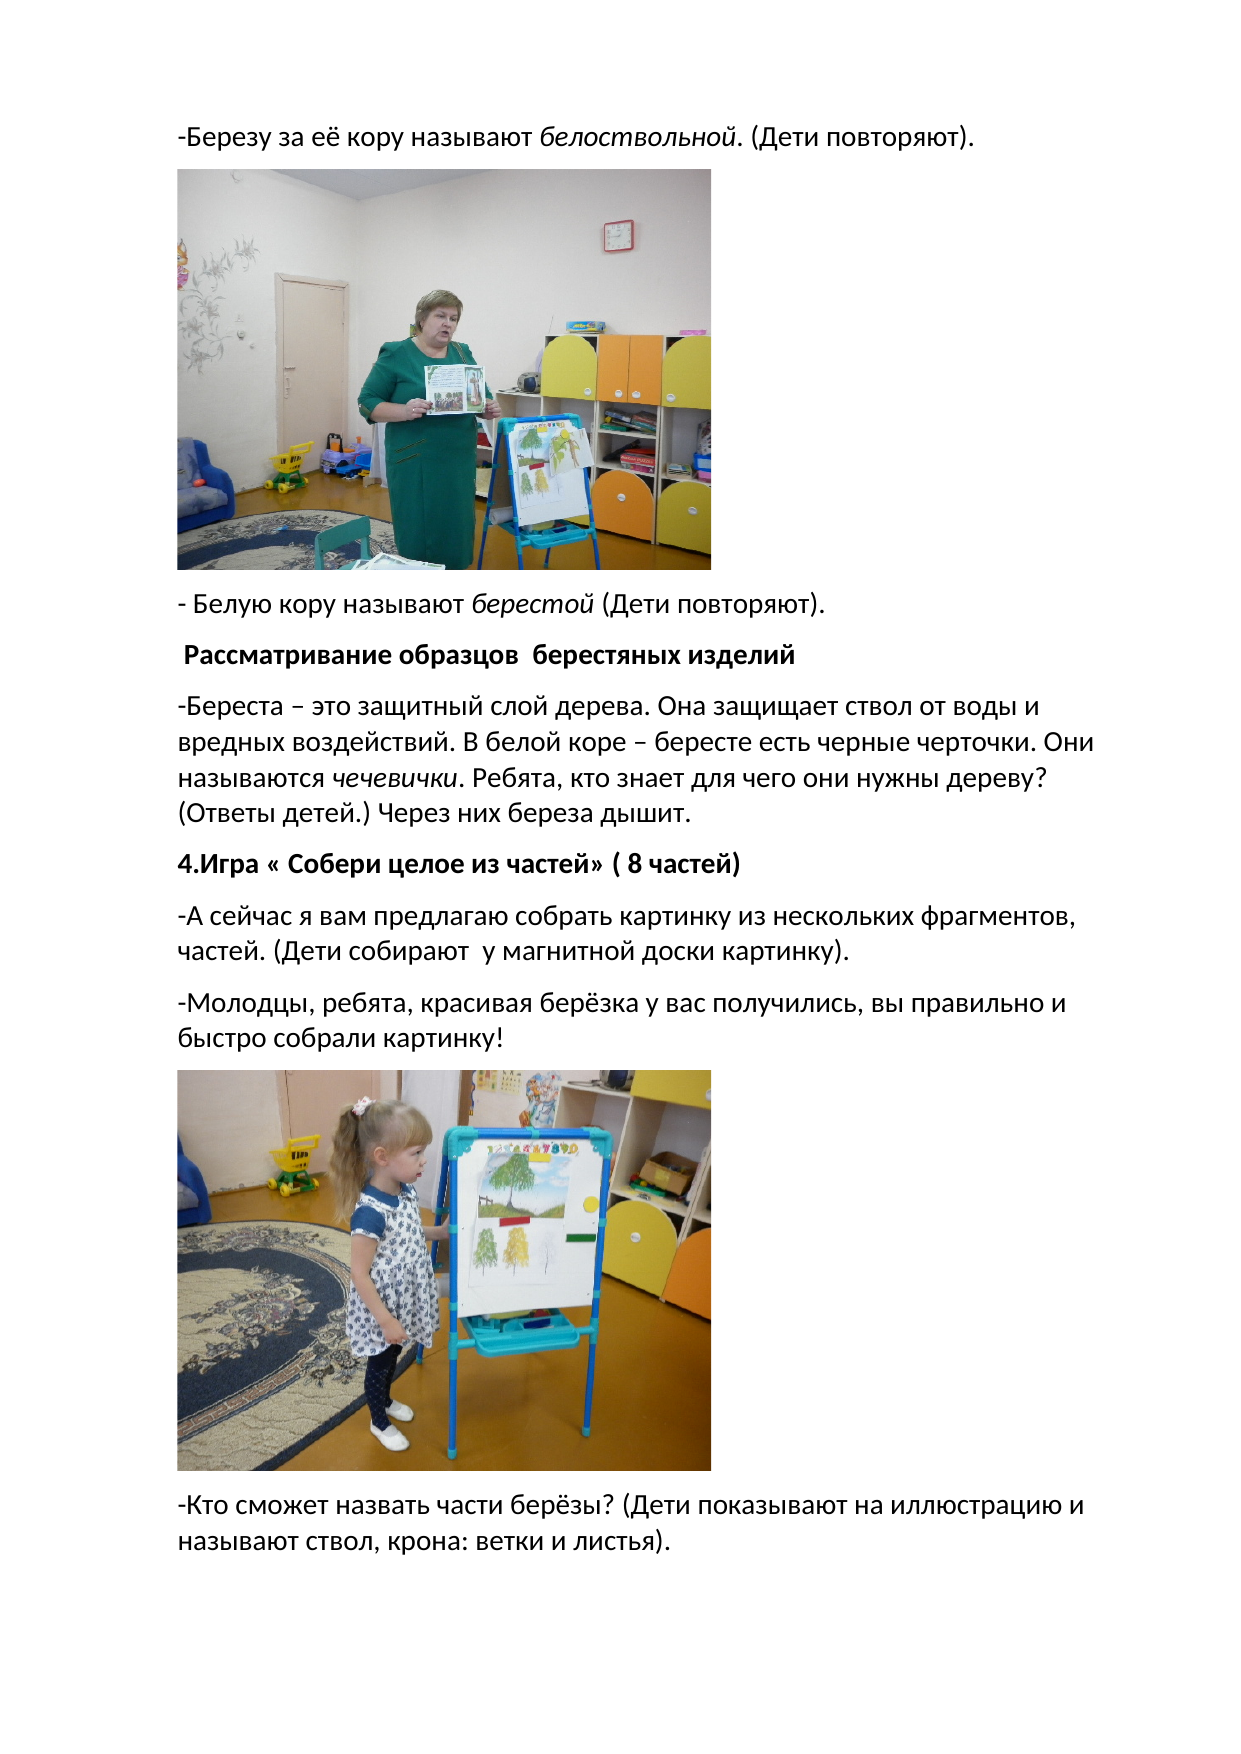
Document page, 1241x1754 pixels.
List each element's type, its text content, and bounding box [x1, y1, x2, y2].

text -Кто сможет назвать части берёзы? (Дети показывают на иллюстрацию и называют ствол, крона: ветки и листья). [177, 1486, 1152, 1557]
picture [177, 169, 712, 570]
picture [177, 1070, 712, 1471]
text - Белую кору называют берестой (Дети повторяют). [177, 585, 1152, 621]
text -А сейчас я вам предлагаю собрать картинку из нескольких фрагментов, частей. (Дети собирают у магнитной доски картинку). [177, 897, 1152, 968]
text 4.Игра « Собери целое из частей» ( 8 частей) [177, 846, 1152, 881]
text Рассматривание образцов берестяных изделий [177, 636, 1152, 672]
text -Березу за её кору называют белоствольной. (Дети повторяют). [177, 118, 1152, 154]
text -Молодцы, ребята, красивая берёзка у вас получились, вы правильно и быстро собрали картинку! [177, 984, 1152, 1055]
text -Береста – это защитный слой дерева. Она защищает ствол от воды и вредных воздействий. В белой коре – бересте есть черные черточки. Они называются чечевички. Ребята, кто знает для чего они нужны дереву? (Ответы детей.) Через них береза дышит. [177, 687, 1152, 830]
